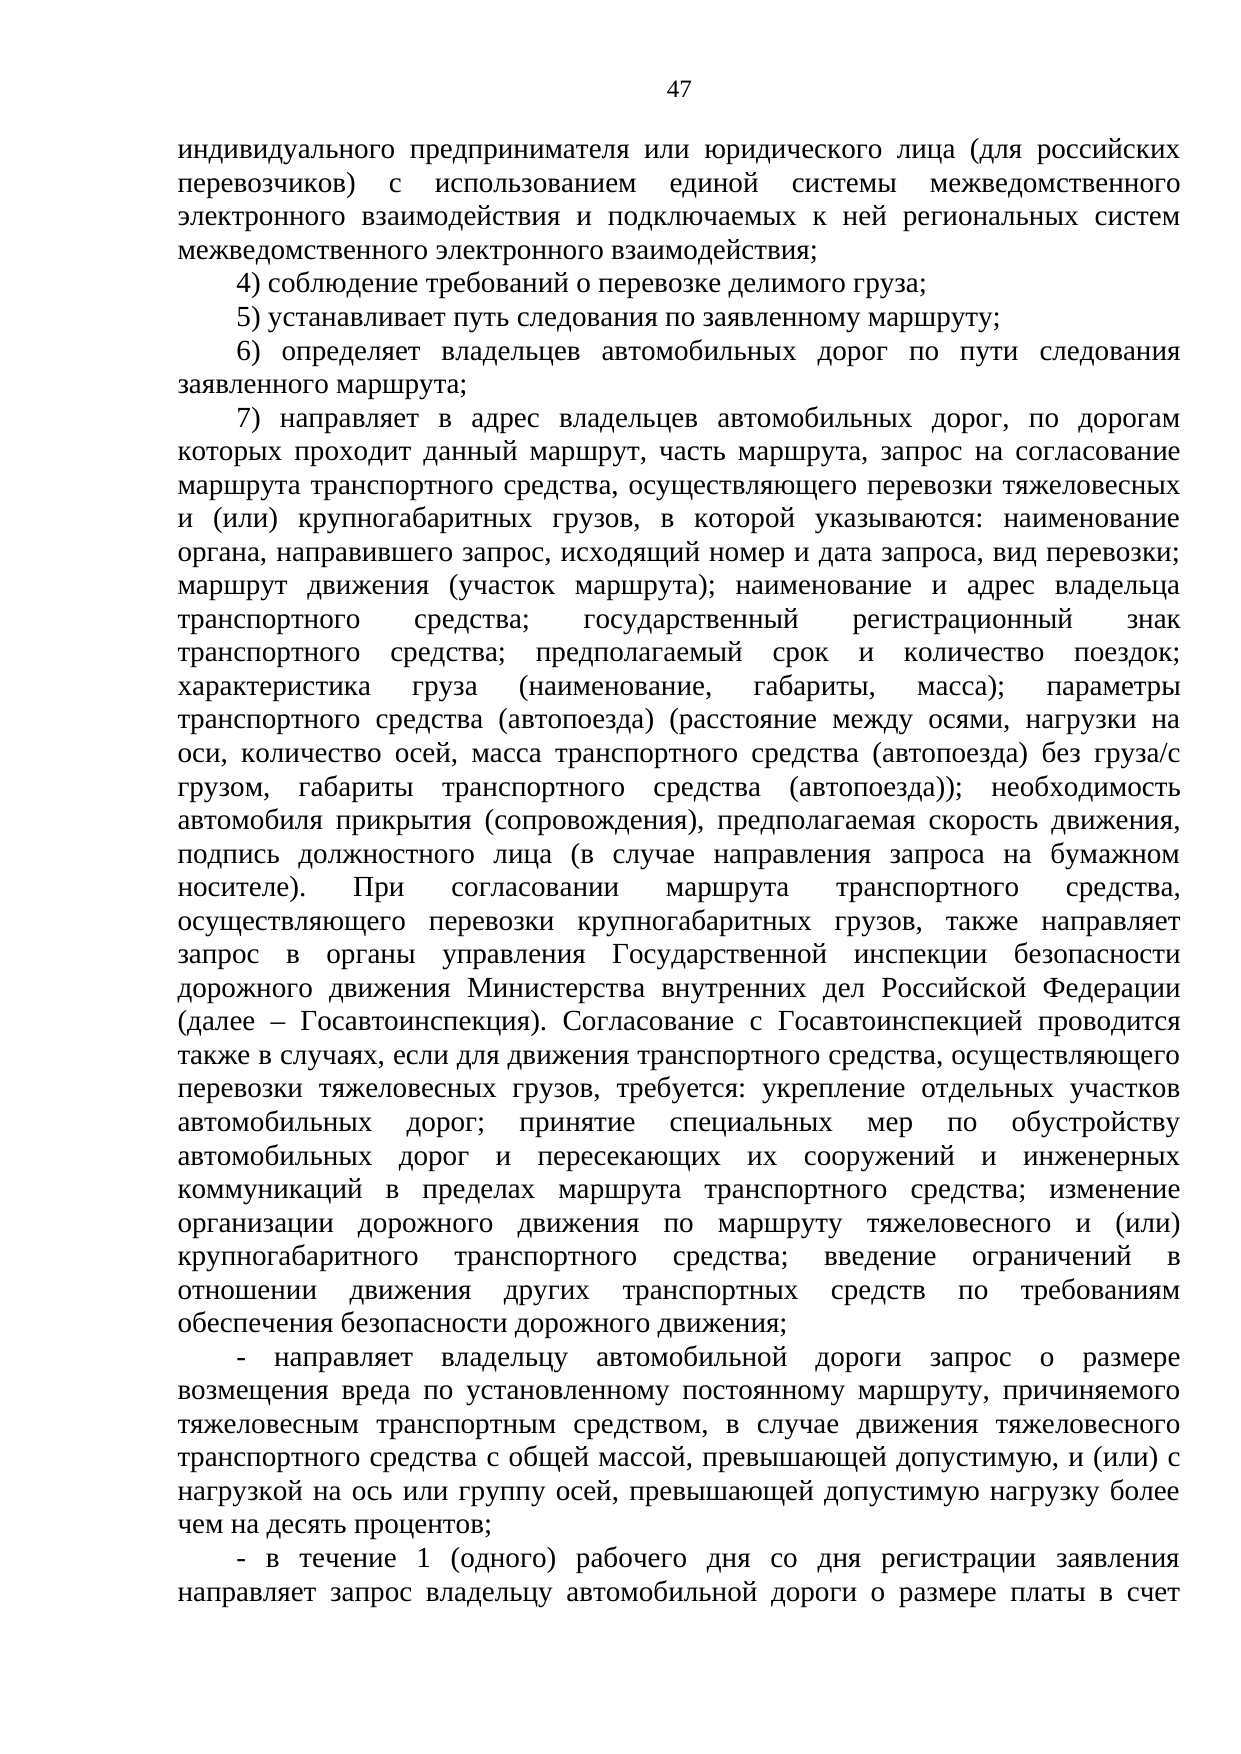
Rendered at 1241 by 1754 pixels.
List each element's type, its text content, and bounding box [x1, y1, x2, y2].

text - направляет владельцу автомобильной дороги запрос о размере возмещения вреда по установленному постоянному маршруту, причиняемого тяжеловесным транспортным средством, в случае движения тяжеловесного транспортного средства с общей массой, превышающей допустимую, и (или) с нагрузкой на ось или группу осей, превышающей допустимую нагрузку более чем на десять процентов; [177, 1339, 1181, 1540]
text 6) определяет владельцев автомобильных дорог по пути следования заявленного маршрута; [177, 333, 1181, 400]
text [177, 131, 1181, 266]
text 4) соблюдение требований о перевозке делимого груза; [177, 266, 1181, 299]
text 7) направляет в адрес владельцев автомобильных дорог, по дорогам которых проходит данный маршрут, часть маршрута, запрос на согласование маршрута транспортного средства, осуществляющего перевозки тяжеловесных и (или) крупногабаритных грузов, в которой указываются: наименование органа, направившего запрос, исходящий номер и дата запроса, вид перевозки; маршрут движения (участок маршрута); наименование и адрес владельца транспортного средства; государственный регистрационный знак транспортного средства; предполагаемый срок и количество поездок; характеристика груза (наименование, габариты, масса); параметры транспортного средства (автопоезда) (расстояние между осями, нагрузки на оси, количество осей, масса транспортного средства (автопоезда) без груза/с грузом, габариты транспортного средства (автопоезда)); необходимость автомобиля прикрытия (сопровождения), предполагаемая скорость движения, подпись должностного лица (в случае направления запроса на бумажном носителе). При согласовании маршрута транспортного средства, осуществляющего перевозки крупногабаритных грузов, также направляет запрос в органы управления Государственной инспекции безопасности дорожного движения Министерства внутренних дел Российской Федерации (далее – Госавтоинспекция). Согласование с Госавтоинспекцией проводится также в случаях, если для движения транспортного средства, осуществляющего перевозки тяжеловесных грузов, требуется: укрепление отдельных участков автомобильных дорог; принятие специальных мер по обустройству автомобильных дорог и пересекающих их сооружений и инженерных коммуникаций в пределах маршрута транспортного средства; изменение организации дорожного движения по маршруту тяжеловесного и (или) крупногабаритного транспортного средства; введение ограничений в отношении движения других транспортных средств по требованиям обеспечения безопасности дорожного движения; [177, 400, 1181, 1339]
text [177, 1540, 1181, 1607]
text 5) устанавливает путь следования по заявленному маршруту; [177, 299, 1181, 333]
